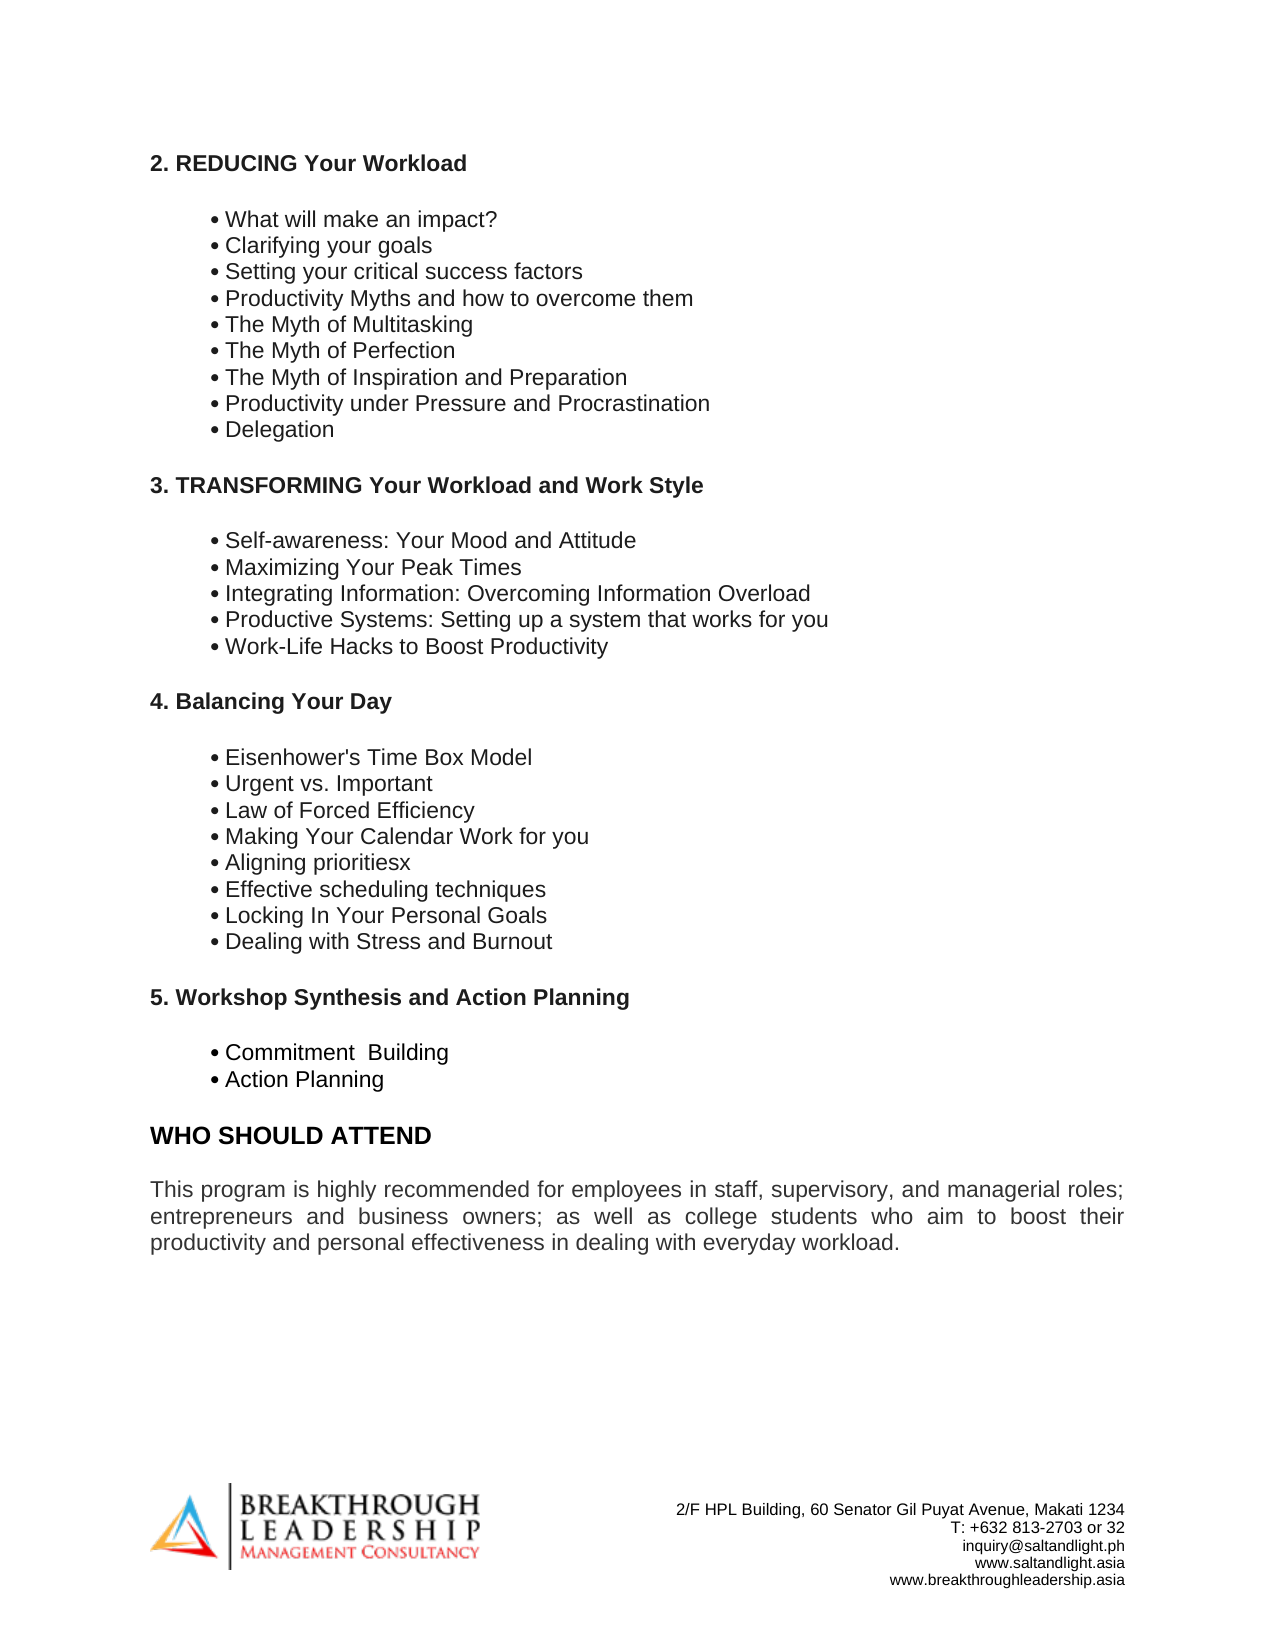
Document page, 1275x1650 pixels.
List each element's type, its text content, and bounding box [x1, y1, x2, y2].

list The Myth of Multitasking [211, 311, 1125, 337]
list The Myth of Perfection [211, 337, 1125, 364]
list Integrating Information: Overcoming Information Overload [211, 580, 1125, 606]
list Setting your critical success factors [211, 258, 1125, 284]
list Dealing with Stress and Burnout [211, 928, 1125, 955]
text 2. REDUCING Your Workload [150, 150, 1125, 176]
text WHO SHOULD ATTEND [150, 1121, 1125, 1150]
list Law of Forced Efficiency [211, 797, 1125, 823]
list Urgent vs. Important [211, 770, 1125, 797]
list Locking In Your Personal Goals [211, 902, 1125, 928]
text 5. Workshop Synthesis and Action Planning [150, 984, 1125, 1010]
list Productive Systems: Setting up a system that works for you [211, 606, 1125, 633]
list What will make an impact? [211, 206, 1125, 232]
list The Myth of Inspiration and Preparation [211, 364, 1125, 390]
list Eisenhower's Time Box Model [211, 744, 1125, 770]
list Productivity under Pressure and Procrastination [211, 390, 1125, 416]
list Effective scheduling techniques [211, 876, 1125, 902]
list Commitment Building [211, 1039, 1125, 1066]
list Clarifying your goals [211, 232, 1125, 258]
list Maximizing Your Peak Times [211, 554, 1125, 580]
picture [150, 1483, 480, 1570]
text This program is highly recommended for employees in staff, supervisory, and managerial roles; entrepreneurs and business owners; as well as college students who aim to boost their productivity and personal effectiveness in dealing with everyday workload. [150, 1176, 1125, 1255]
text 4. Balancing Your Day [150, 688, 1125, 715]
list Delegation [211, 416, 1125, 443]
text 3. TRANSFORMING Your Workload and Work Style [150, 472, 1125, 498]
list Action Planning [211, 1066, 1125, 1092]
list Work-Life Hacks to Boost Productivity [211, 633, 1125, 659]
list Self-awareness: Your Mood and Attitude [211, 527, 1125, 554]
list Aligning prioritiesx [211, 849, 1125, 876]
list Making Your Calendar Work for you [211, 823, 1125, 849]
list Productivity Myths and how to overcome them [211, 284, 1125, 311]
